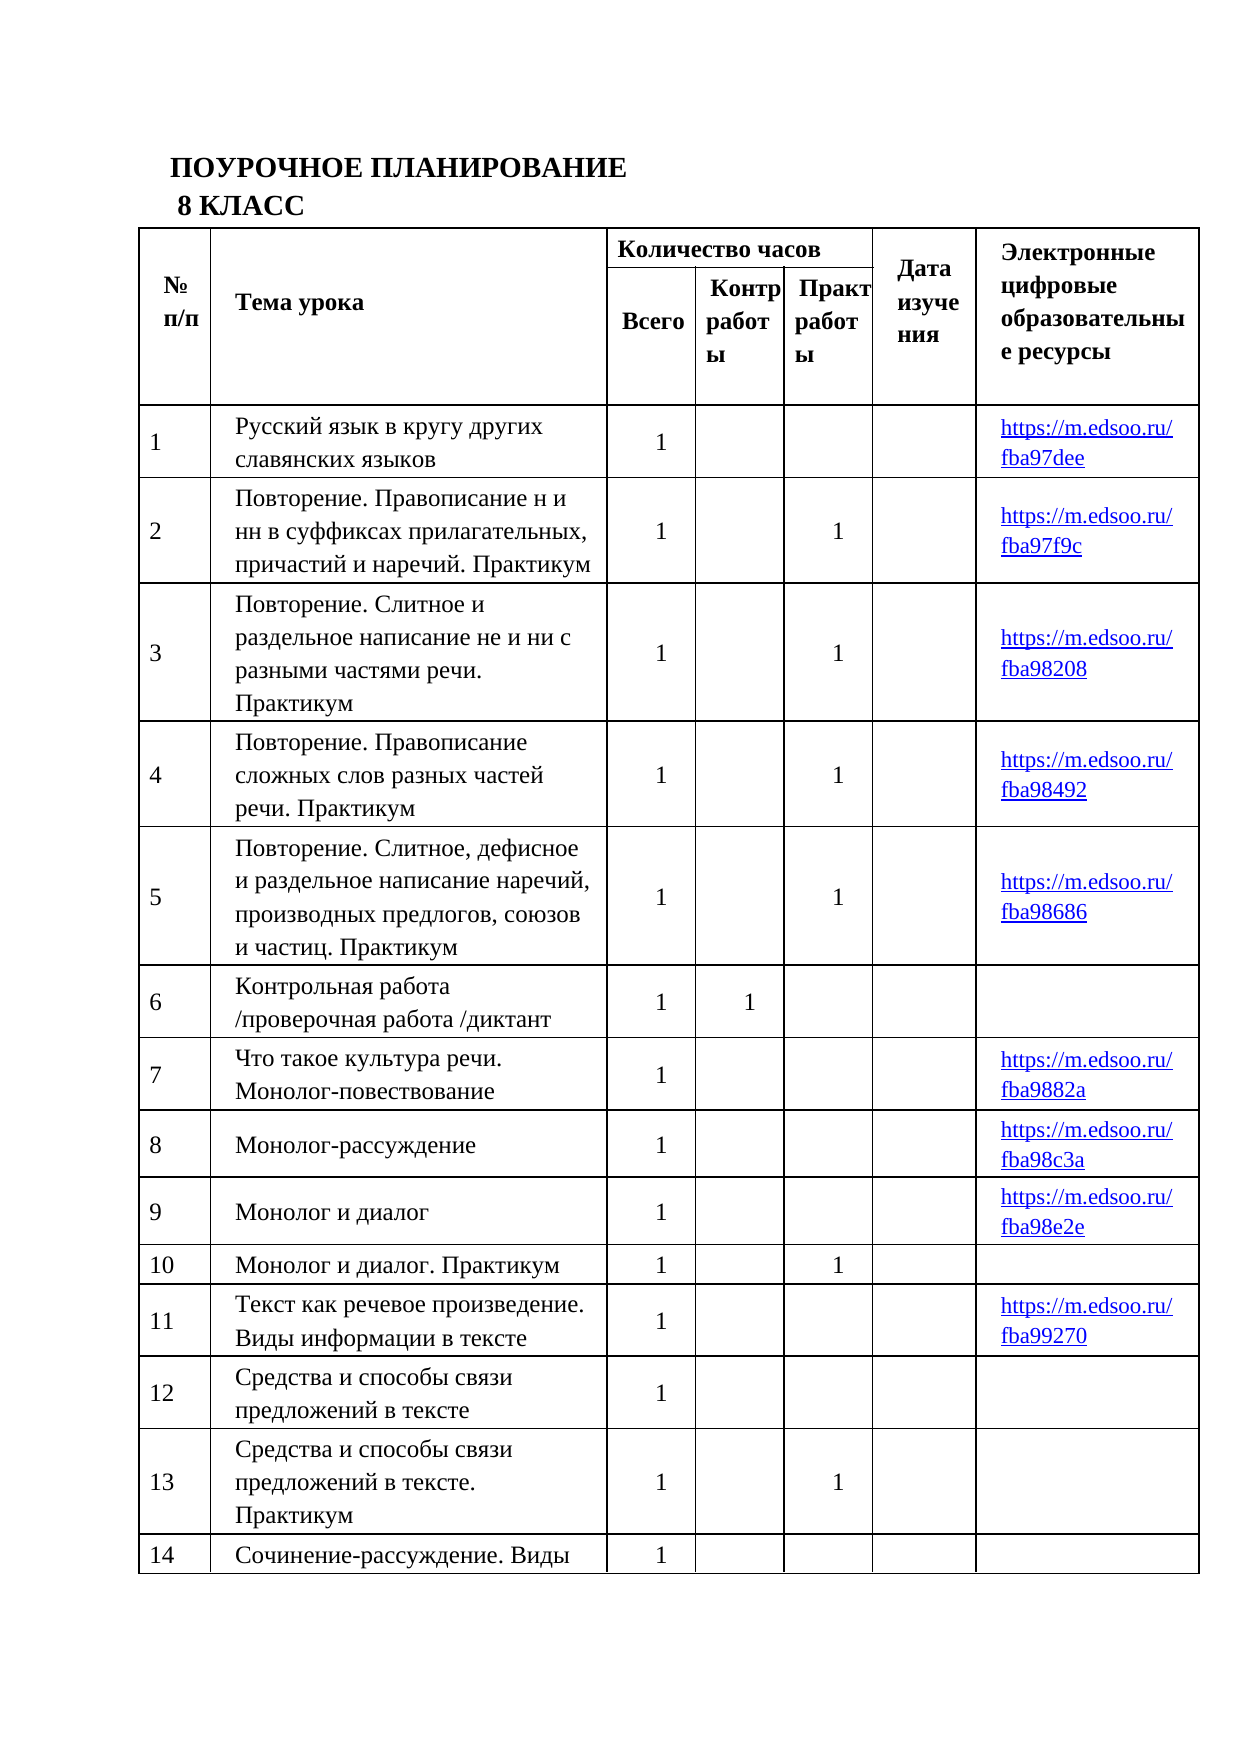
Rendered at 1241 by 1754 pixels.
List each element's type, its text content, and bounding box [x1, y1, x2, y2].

table_header Количество часов [608, 229, 872, 266]
table_cell 3 [140, 584, 210, 720]
table_cell 1 [785, 584, 872, 720]
table_cell https://m.edsoo.ru/fba97dee [977, 406, 1198, 477]
table_cell [977, 1429, 1198, 1533]
table_cell [873, 406, 975, 477]
table_cell [785, 1285, 872, 1355]
table_cell [873, 1535, 975, 1572]
table_cell 1 [608, 827, 695, 964]
table_cell 13 [140, 1429, 210, 1533]
table_cell Монолог и диалог. Практикум [211, 1245, 606, 1283]
table_cell Практ работы [785, 268, 872, 404]
table_cell 1 [785, 1429, 872, 1533]
table_cell 6 [140, 966, 210, 1037]
table_cell 14 [140, 1535, 210, 1572]
table_cell [696, 1285, 783, 1355]
table_cell Всего [608, 268, 695, 404]
table_cell [873, 966, 975, 1037]
table_header Электронные цифровые образовательные ресурсы [977, 229, 1198, 404]
table_cell [873, 1245, 975, 1283]
table_cell [696, 1245, 783, 1283]
table_cell [785, 1038, 872, 1109]
table_cell [696, 1178, 783, 1243]
table_cell [873, 584, 975, 720]
table_header № п/п [140, 229, 210, 404]
table_cell Повторение. Слитное, дефисное и раздельное написание наречий, производных предлогов, союзов и частиц. Практикум [211, 827, 606, 964]
table_cell 1 [608, 1178, 695, 1243]
table_cell [977, 1357, 1198, 1428]
table_cell https://m.edsoo.ru/fba98e2e [977, 1178, 1198, 1243]
table_cell 7 [140, 1038, 210, 1109]
table_cell 4 [140, 722, 210, 826]
table_cell https://m.edsoo.ru/fba9882a [977, 1038, 1198, 1109]
table_cell 12 [140, 1357, 210, 1428]
table_cell [873, 1285, 975, 1355]
text 8 КЛАСС [162, 188, 1090, 222]
table_cell [785, 1535, 872, 1572]
table_cell [696, 1038, 783, 1109]
table_cell 1 [608, 478, 695, 582]
table_cell [696, 584, 783, 720]
table_cell 11 [140, 1285, 210, 1355]
table_header Тема урока [211, 229, 606, 404]
table_cell [873, 1429, 975, 1533]
table_cell [696, 406, 783, 477]
table_cell 1 [608, 1245, 695, 1283]
table_cell 1 [608, 406, 695, 477]
table_cell Повторение. Слитное и раздельное написание не и ни с разными частями речи. Практикум [211, 584, 606, 720]
table_cell [873, 1111, 975, 1176]
table_cell 8 [140, 1111, 210, 1176]
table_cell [211, 1535, 606, 1572]
table_cell [873, 827, 975, 964]
text ПОУРОЧНОЕ ПЛАНИРОВАНИЕ [162, 150, 1090, 183]
table_cell 1 [608, 1357, 695, 1428]
table_cell [696, 478, 783, 582]
table_cell Монолог-рассуждение [211, 1111, 606, 1176]
table_cell [977, 1245, 1198, 1283]
table_cell [873, 722, 975, 826]
table_cell https://m.edsoo.ru/fba99270 [977, 1285, 1198, 1355]
table_cell Русский язык в кругу других славянских языков [211, 406, 606, 477]
table_cell 2 [140, 478, 210, 582]
table_cell https://m.edsoo.ru/fba98208 [977, 584, 1198, 720]
table_cell https://m.edsoo.ru/fba98492 [977, 722, 1198, 826]
table_cell [785, 406, 872, 477]
table_cell 1 [785, 1245, 872, 1283]
table_cell Монолог и диалог [211, 1178, 606, 1243]
table_cell [785, 966, 872, 1037]
table_cell 1 [608, 722, 695, 826]
table_cell 1 [608, 1285, 695, 1355]
table_cell Средства и способы связи предложений в тексте. Практикум [211, 1429, 606, 1533]
table_cell [873, 1038, 975, 1109]
table_cell [873, 1178, 975, 1243]
table_cell 10 [140, 1245, 210, 1283]
table_cell [785, 1178, 872, 1243]
table_cell 1 [608, 1429, 695, 1533]
table_cell 1 [608, 584, 695, 720]
table_cell [696, 1357, 783, 1428]
table_cell [785, 1357, 872, 1428]
table_cell https://m.edsoo.ru/fba98686 [977, 827, 1198, 964]
table_cell [785, 1111, 872, 1176]
table_cell 1 [608, 966, 695, 1037]
table_cell [696, 722, 783, 826]
table_cell [977, 1535, 1198, 1572]
table_cell 1 [696, 966, 783, 1037]
table_cell [977, 966, 1198, 1037]
table_cell 1 [785, 827, 872, 964]
table_cell [696, 1535, 783, 1572]
table_header Дата изучения [873, 229, 975, 404]
table_cell Контрольная работа /проверочная работа /диктант [211, 966, 606, 1037]
table_cell https://m.edsoo.ru/fba97f9c [977, 478, 1198, 582]
table_cell [873, 478, 975, 582]
table_cell 1 [608, 1111, 695, 1176]
table_cell 1 [785, 478, 872, 582]
table_cell [696, 1111, 783, 1176]
table_cell [873, 1357, 975, 1428]
table_cell Контр работы [696, 268, 783, 404]
table_cell 1 [608, 1038, 695, 1109]
table_cell 9 [140, 1178, 210, 1243]
table_cell Что такое культура речи. Монолог-повествование [211, 1038, 606, 1109]
table_cell Текст как речевое произведение. Виды информации в тексте [211, 1285, 606, 1355]
table_cell [696, 1429, 783, 1533]
table_cell Повторение. Правописание сложных слов разных частей речи. Практикум [211, 722, 606, 826]
table_cell Повторение. Правописание н и нн в суффиксах прилагательных, причастий и наречий. Практикум [211, 478, 606, 582]
table_cell [696, 827, 783, 964]
table_cell 1 [140, 406, 210, 477]
table_cell Средства и способы связи предложений в тексте [211, 1357, 606, 1428]
table_cell 1 [608, 1535, 695, 1572]
table_cell https://m.edsoo.ru/fba98c3a [977, 1111, 1198, 1176]
table_cell 5 [140, 827, 210, 964]
table_cell 1 [785, 722, 872, 826]
